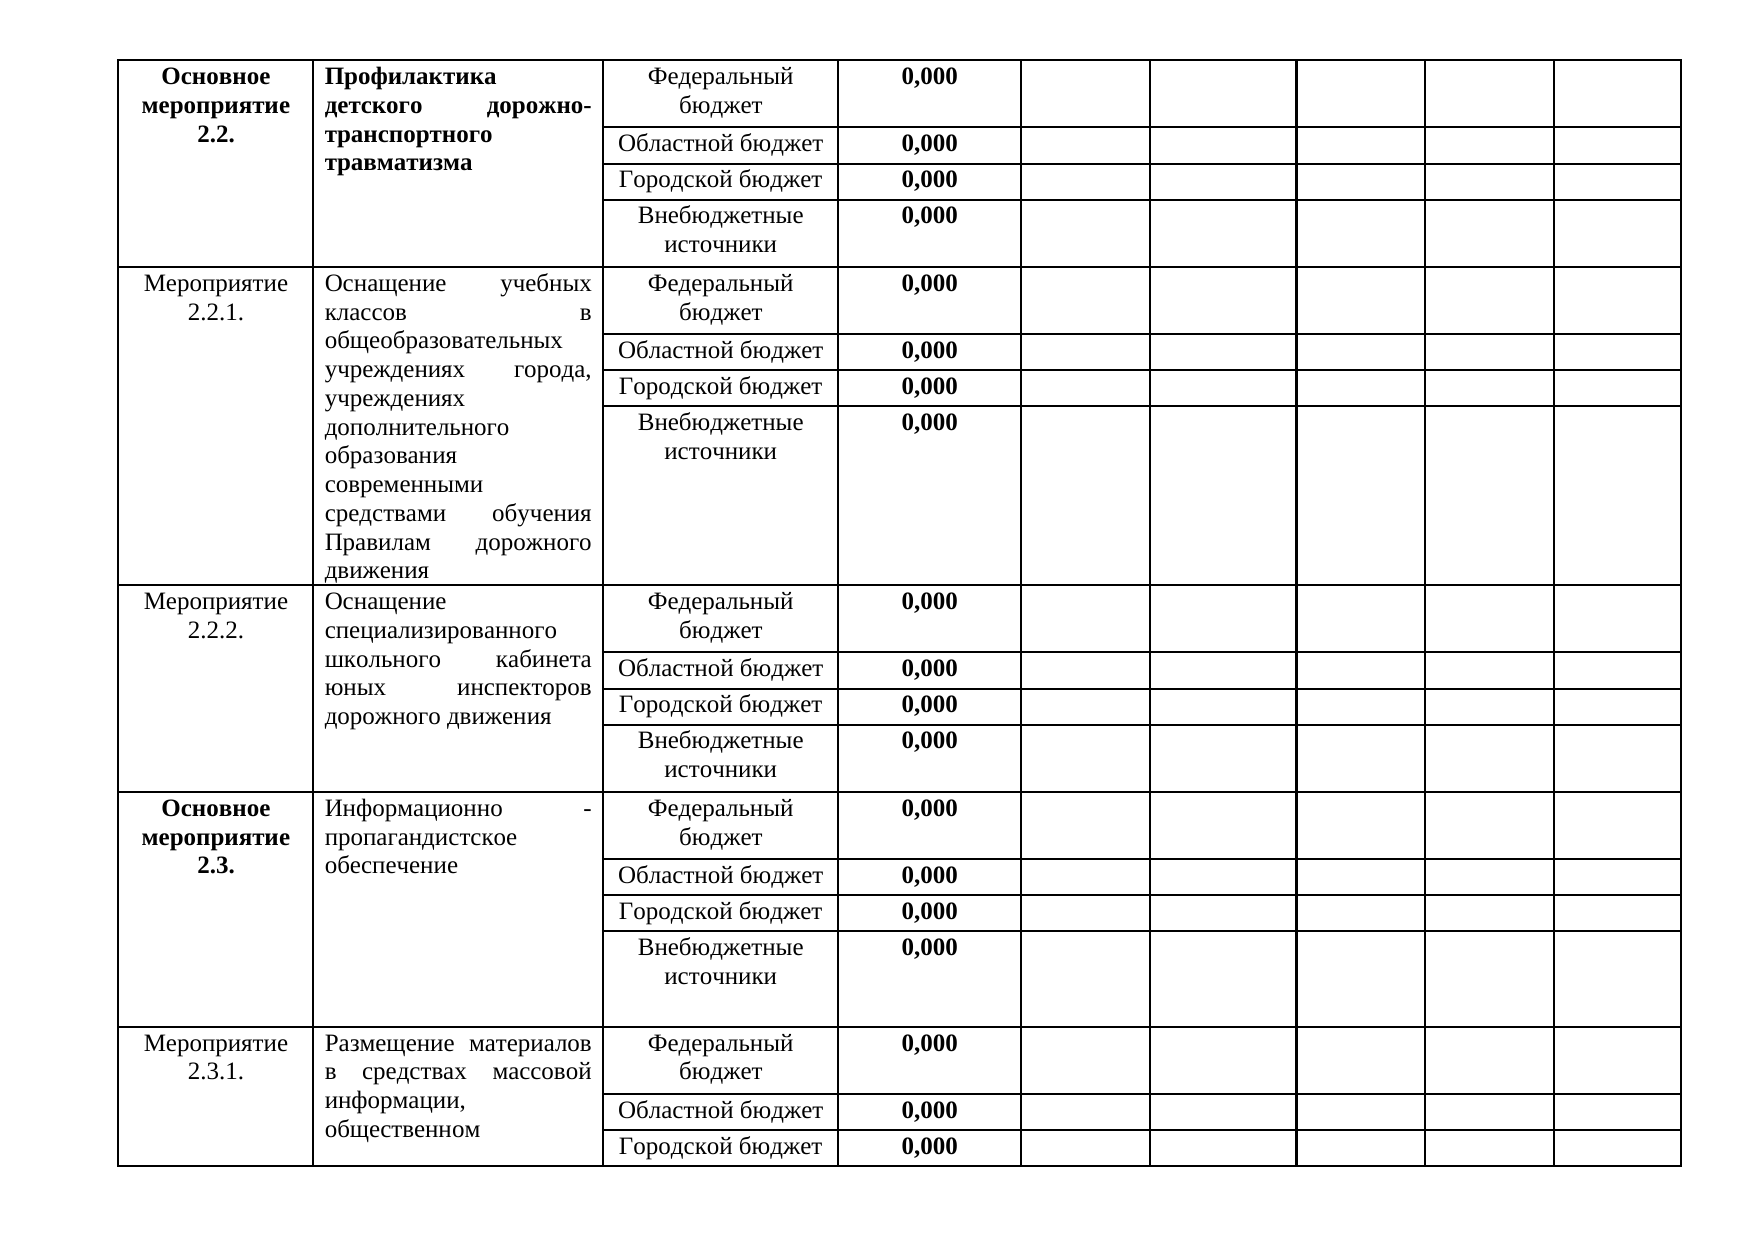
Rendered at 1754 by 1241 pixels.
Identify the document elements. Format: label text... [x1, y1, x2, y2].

table_cell [1022, 201, 1149, 266]
table_cell 0,000 [839, 1028, 1020, 1093]
table_cell [1555, 726, 1680, 791]
table_cell [1555, 1095, 1680, 1129]
table_cell [1555, 860, 1680, 894]
table_cell [1151, 653, 1295, 687]
table_cell [1426, 335, 1553, 369]
table_cell Городской бюджет [604, 165, 837, 198]
table_cell [1555, 653, 1680, 687]
table_cell [1555, 335, 1680, 369]
table_cell [1555, 201, 1680, 266]
table_cell [1426, 726, 1553, 791]
table_cell 0,000 [839, 860, 1020, 894]
table_cell [1022, 165, 1149, 198]
table_cell Городской бюджет [604, 371, 837, 405]
table_cell Размещение материалов в средствах массовой информации, общественном транспорте по соблюдению Правил дорожного движения [314, 1028, 602, 1165]
table_cell [1151, 165, 1295, 198]
table_cell [1426, 61, 1553, 126]
table_cell [1298, 371, 1424, 405]
table_cell [1426, 128, 1553, 162]
table_cell [1298, 690, 1424, 723]
table_cell 0,000 [839, 268, 1020, 333]
table_cell Областной бюджет [604, 653, 837, 687]
table_cell [1298, 860, 1424, 894]
table_cell [1151, 586, 1295, 651]
table_cell [1298, 201, 1424, 266]
table_cell [1022, 690, 1149, 723]
table_cell [1298, 653, 1424, 687]
table_cell [1426, 268, 1553, 333]
table_cell 0,000 [839, 793, 1020, 858]
table_cell [1555, 268, 1680, 333]
table_cell [1426, 896, 1553, 930]
table_cell [1555, 690, 1680, 723]
table_cell [1151, 793, 1295, 858]
table_cell [1426, 1095, 1553, 1129]
table_cell Городской бюджет [604, 690, 837, 723]
table_cell [1022, 793, 1149, 858]
table_cell [1151, 128, 1295, 162]
table_cell [1426, 1028, 1553, 1093]
table_cell Внебюджетные источники [604, 726, 837, 791]
table_cell Внебюджетные источники [604, 407, 837, 584]
table_cell 0,000 [839, 653, 1020, 687]
table_cell Мероприятие 2.2.1. [119, 268, 312, 584]
table_cell [1426, 793, 1553, 858]
table_cell [1426, 586, 1553, 651]
table_cell 0,000 [839, 335, 1020, 369]
table_cell Федеральный бюджет [604, 61, 837, 126]
table_cell Областной бюджет [604, 860, 837, 894]
table_cell [1426, 165, 1553, 198]
table_cell [1426, 201, 1553, 266]
table_cell Информационно - пропагандистское обеспечение [314, 793, 602, 1026]
table_cell [1555, 165, 1680, 198]
table_cell [1298, 268, 1424, 333]
table_cell Федеральный бюджет [604, 586, 837, 651]
table_cell [1298, 335, 1424, 369]
table_cell [1022, 586, 1149, 651]
table_cell [1151, 1095, 1295, 1129]
table_cell [1298, 586, 1424, 651]
table_cell 0,000 [839, 1095, 1020, 1129]
table_cell 0,000 [839, 407, 1020, 584]
table_cell Федеральный бюджет [604, 793, 837, 858]
table_cell 0,000 [839, 896, 1020, 930]
table_cell [1298, 61, 1424, 126]
table_cell [1298, 1095, 1424, 1129]
table_cell [1555, 896, 1680, 930]
table_cell [1298, 165, 1424, 198]
table_cell [1022, 1095, 1149, 1129]
table_cell [1151, 268, 1295, 333]
table_cell [1022, 335, 1149, 369]
table_cell Внебюджетные источники [604, 932, 837, 1026]
table_cell Оснащение учебных классов в общеобразовательных учреждениях города, учреждениях дополнительного образования современными средствами обучения Правилам дорожного движения [314, 268, 602, 584]
table_cell [1298, 726, 1424, 791]
table_cell [1298, 1131, 1424, 1165]
table_cell [1022, 932, 1149, 1026]
table_cell [1555, 932, 1680, 1026]
table_cell [1151, 61, 1295, 126]
table_cell [1151, 726, 1295, 791]
table_cell 0,000 [839, 128, 1020, 162]
table_cell [1426, 371, 1553, 405]
table_cell [1022, 61, 1149, 126]
table_cell 0,000 [839, 1131, 1020, 1165]
table_cell [1555, 1028, 1680, 1093]
table_cell [1555, 793, 1680, 858]
table_cell 0,000 [839, 932, 1020, 1026]
table_cell [1298, 793, 1424, 858]
table_cell [1555, 371, 1680, 405]
table_cell [1298, 896, 1424, 930]
table_cell [1022, 407, 1149, 584]
table_cell [1298, 1028, 1424, 1093]
table_cell Федеральный бюджет [604, 268, 837, 333]
table_cell [1151, 860, 1295, 894]
table_cell [1426, 1131, 1553, 1165]
table_cell [1555, 407, 1680, 584]
table_cell 0,000 [839, 371, 1020, 405]
table_cell [1022, 371, 1149, 405]
table_cell Областной бюджет [604, 128, 837, 162]
table_cell Профилактика детского дорожно-транспортного травматизма [314, 61, 602, 266]
table_cell [1151, 335, 1295, 369]
table_cell 0,000 [839, 586, 1020, 651]
table_cell Областной бюджет [604, 1095, 837, 1129]
table_cell [1151, 932, 1295, 1026]
table_cell [1555, 1131, 1680, 1165]
table_cell [1022, 1028, 1149, 1093]
table_cell 0,000 [839, 690, 1020, 723]
table_cell [1298, 128, 1424, 162]
table_cell [1426, 407, 1553, 584]
table_cell Основное мероприятие 2.2. [119, 61, 312, 266]
table_cell [1022, 1131, 1149, 1165]
table_cell Оснащение специализированного школьного кабинета юных инспекторов дорожного движения [314, 586, 602, 791]
table_cell [1151, 371, 1295, 405]
table_cell [1022, 653, 1149, 687]
table_cell [1022, 860, 1149, 894]
table_cell [1151, 690, 1295, 723]
table_cell [1426, 653, 1553, 687]
table_cell [1298, 932, 1424, 1026]
table_cell Мероприятие 2.2.2. [119, 586, 312, 791]
table_cell Городской бюджет [604, 896, 837, 930]
table_cell Внебюджетные источники [604, 201, 837, 266]
table_cell [1022, 726, 1149, 791]
table_cell [1022, 128, 1149, 162]
table_cell [1555, 128, 1680, 162]
table_cell [1426, 860, 1553, 894]
table_cell [1426, 690, 1553, 723]
table_cell 0,000 [839, 165, 1020, 198]
table_cell [1151, 1028, 1295, 1093]
table_cell Федеральный бюджет [604, 1028, 837, 1093]
table_cell [1151, 1131, 1295, 1165]
table_cell 0,000 [839, 61, 1020, 126]
table_cell [1298, 407, 1424, 584]
table_cell [1151, 896, 1295, 930]
table_cell Основное мероприятие 2.3. [119, 793, 312, 1026]
table_cell [1555, 586, 1680, 651]
table_cell Городской бюджет [604, 1131, 837, 1165]
table_cell 0,000 [839, 201, 1020, 266]
table_cell 0,000 [839, 726, 1020, 791]
table_cell [1022, 268, 1149, 333]
table_cell [1555, 61, 1680, 126]
table_cell [1426, 932, 1553, 1026]
table_cell [1151, 201, 1295, 266]
table_cell Мероприятие 2.3.1. [119, 1028, 312, 1165]
table_cell [1022, 896, 1149, 930]
table_cell Областной бюджет [604, 335, 837, 369]
table_cell [1151, 407, 1295, 584]
